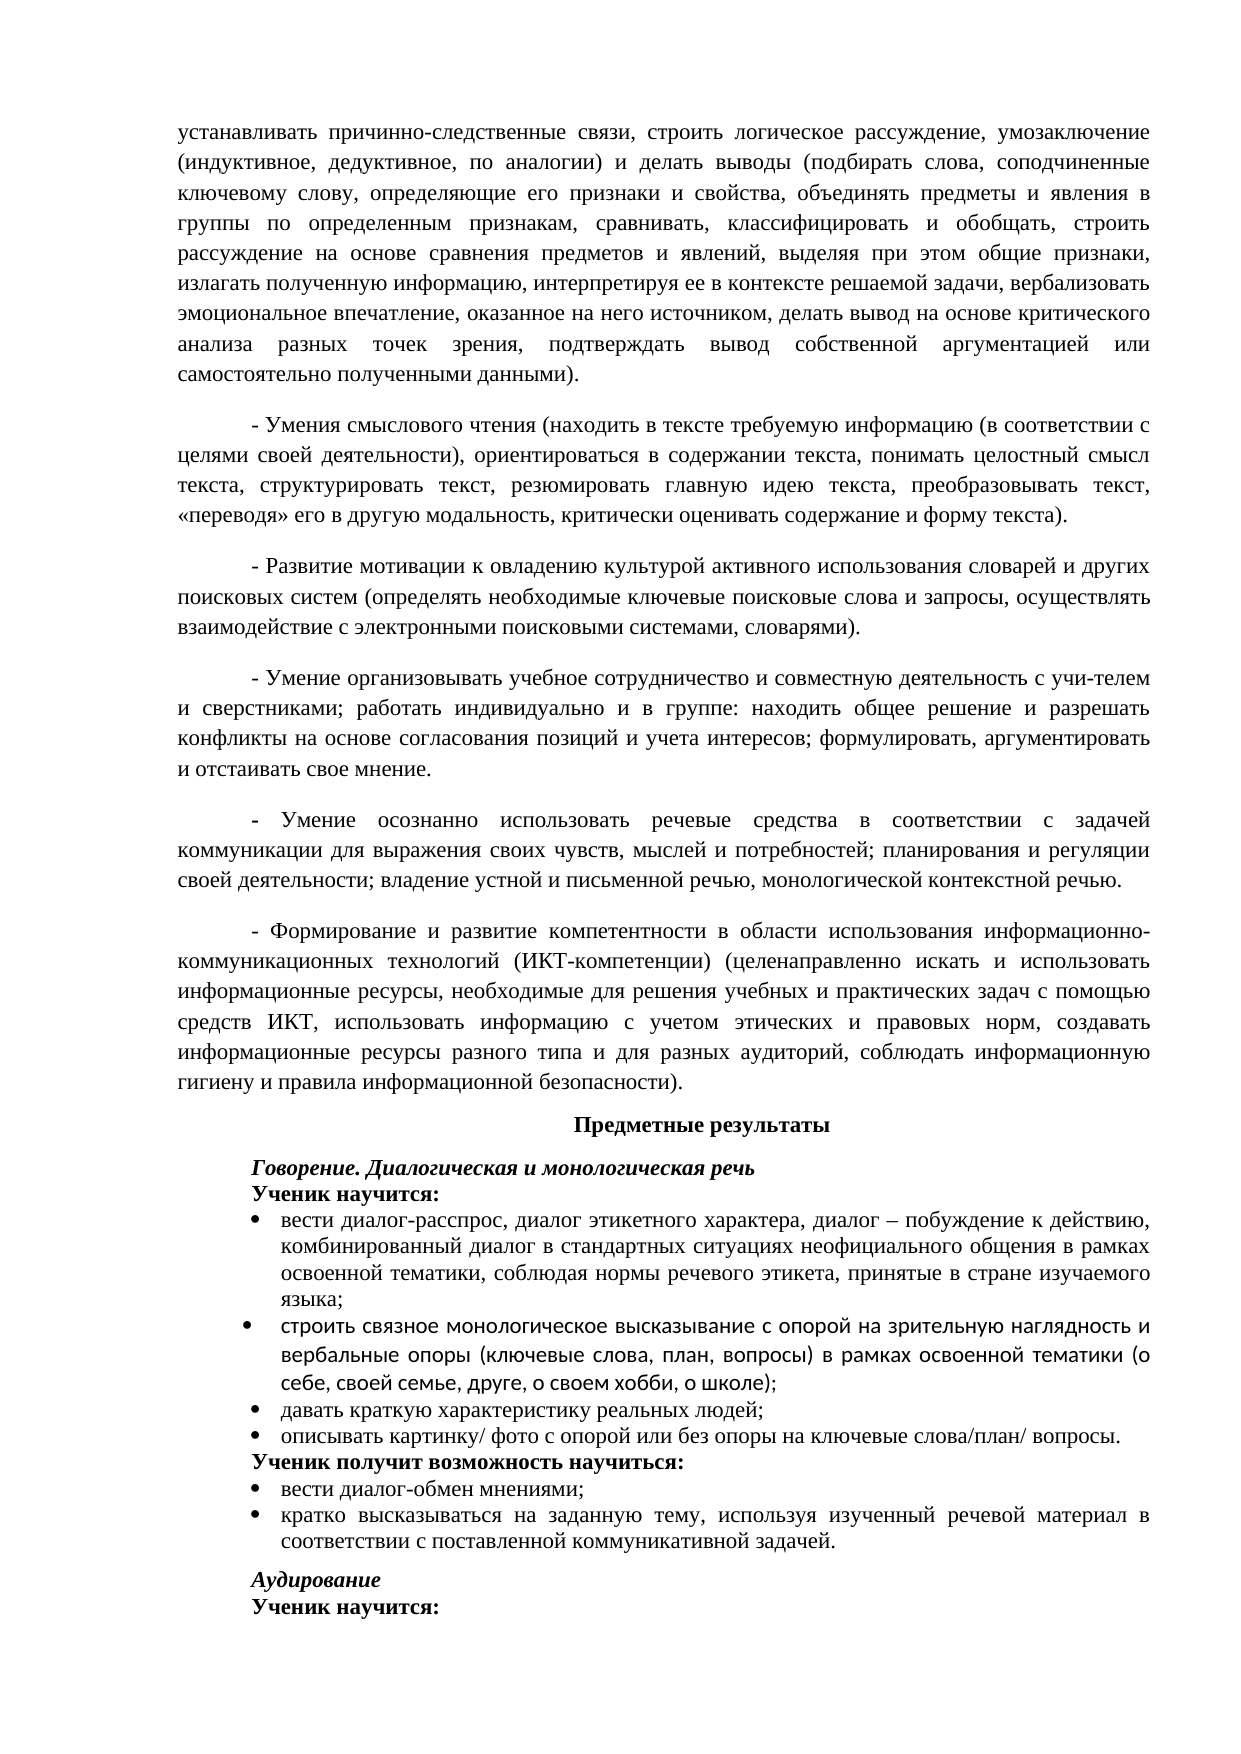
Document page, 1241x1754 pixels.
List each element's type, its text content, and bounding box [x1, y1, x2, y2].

text - Формирование и развитие компетентности в области использования информационно-коммуникационных технологий (ИКТ-компетенции) (целенаправленно искать и использовать информационные ресурсы, необходимые для решения учебных и практических задач с помощью средств ИКТ, использовать информацию с учетом этических и правовых норм, создавать информационные ресурсы разного типа и для разных аудиторий, соблюдать информационную гигиену и правила информационной безопасности). [177, 917, 1152, 1094]
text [177, 118, 1152, 386]
text Говорение. Диалогическая и монологическая речь [177, 1153, 1152, 1180]
text - Умение осознанно использовать речевые средства в соответствии с задачей коммуникации для выражения своих чувств, мыслей и потребностей; планирования и регуляции своей деятельности; владение устной и письменной речью, монологической контекстной речью. [177, 806, 1152, 892]
text Ученик научится: [177, 1593, 1152, 1619]
text Аудирование [177, 1566, 1152, 1593]
text Предметные результаты [252, 1111, 1152, 1137]
list строить связное монологическое высказывание с опорой на зрительную наглядность и вербальные опоры (ключевые слова, план, вопросы) в рамках освоенной тематики (о себе, своей семье, друге, о своем хобби, о школе); [243, 1312, 1152, 1396]
text - Развитие мотивации к овладению культурой активного использования словарей и других поисковых систем (определять необходимые ключевые поисковые слова и запросы, осуществлять взаимодействие с электронными поисковыми системами, словарями). [177, 552, 1152, 639]
list описывать картинку/ фото с опорой или без опоры на ключевые слова/план/ вопросы. [251, 1422, 1152, 1448]
text - Умения смыслового чтения (находить в тексте требуемую информацию (в соответствии с целями своей деятельности), ориентироваться в содержании текста, понимать целостный смысл текста, структурировать текст, резюмировать главную идею текста, преобразовывать текст, «переводя» его в другую модальность, критически оценивать содержание и форму текста). [177, 411, 1152, 528]
list вести диалог-расспрос, диалог этикетного характера, диалог – побуждение к действию, комбинированный диалог в стандартных ситуациях неофициального общения в рамках освоенной тематики, соблюдая нормы речевого этикета, принятые в стране изучаемого языка; [251, 1206, 1152, 1312]
list кратко высказываться на заданную тему, используя изученный речевой материал в соответствии с поставленной коммуникативной задачей. [251, 1501, 1152, 1554]
list давать краткую характеристику реальных людей; [251, 1396, 1152, 1422]
text Ученик научится: [177, 1180, 1152, 1206]
list вести диалог-обмен мнениями; [251, 1475, 1152, 1501]
text - Умение организовывать учебное сотрудничество и совместную деятельность с учи-телем и сверстниками; работать индивидуально и в группе: находить общее решение и разрешать конфликты на основе согласования позиций и учета интересов; формулировать, аргументировать и отстаивать свое мнение. [177, 664, 1152, 781]
text Ученик получит возможность научиться: [177, 1448, 1152, 1475]
